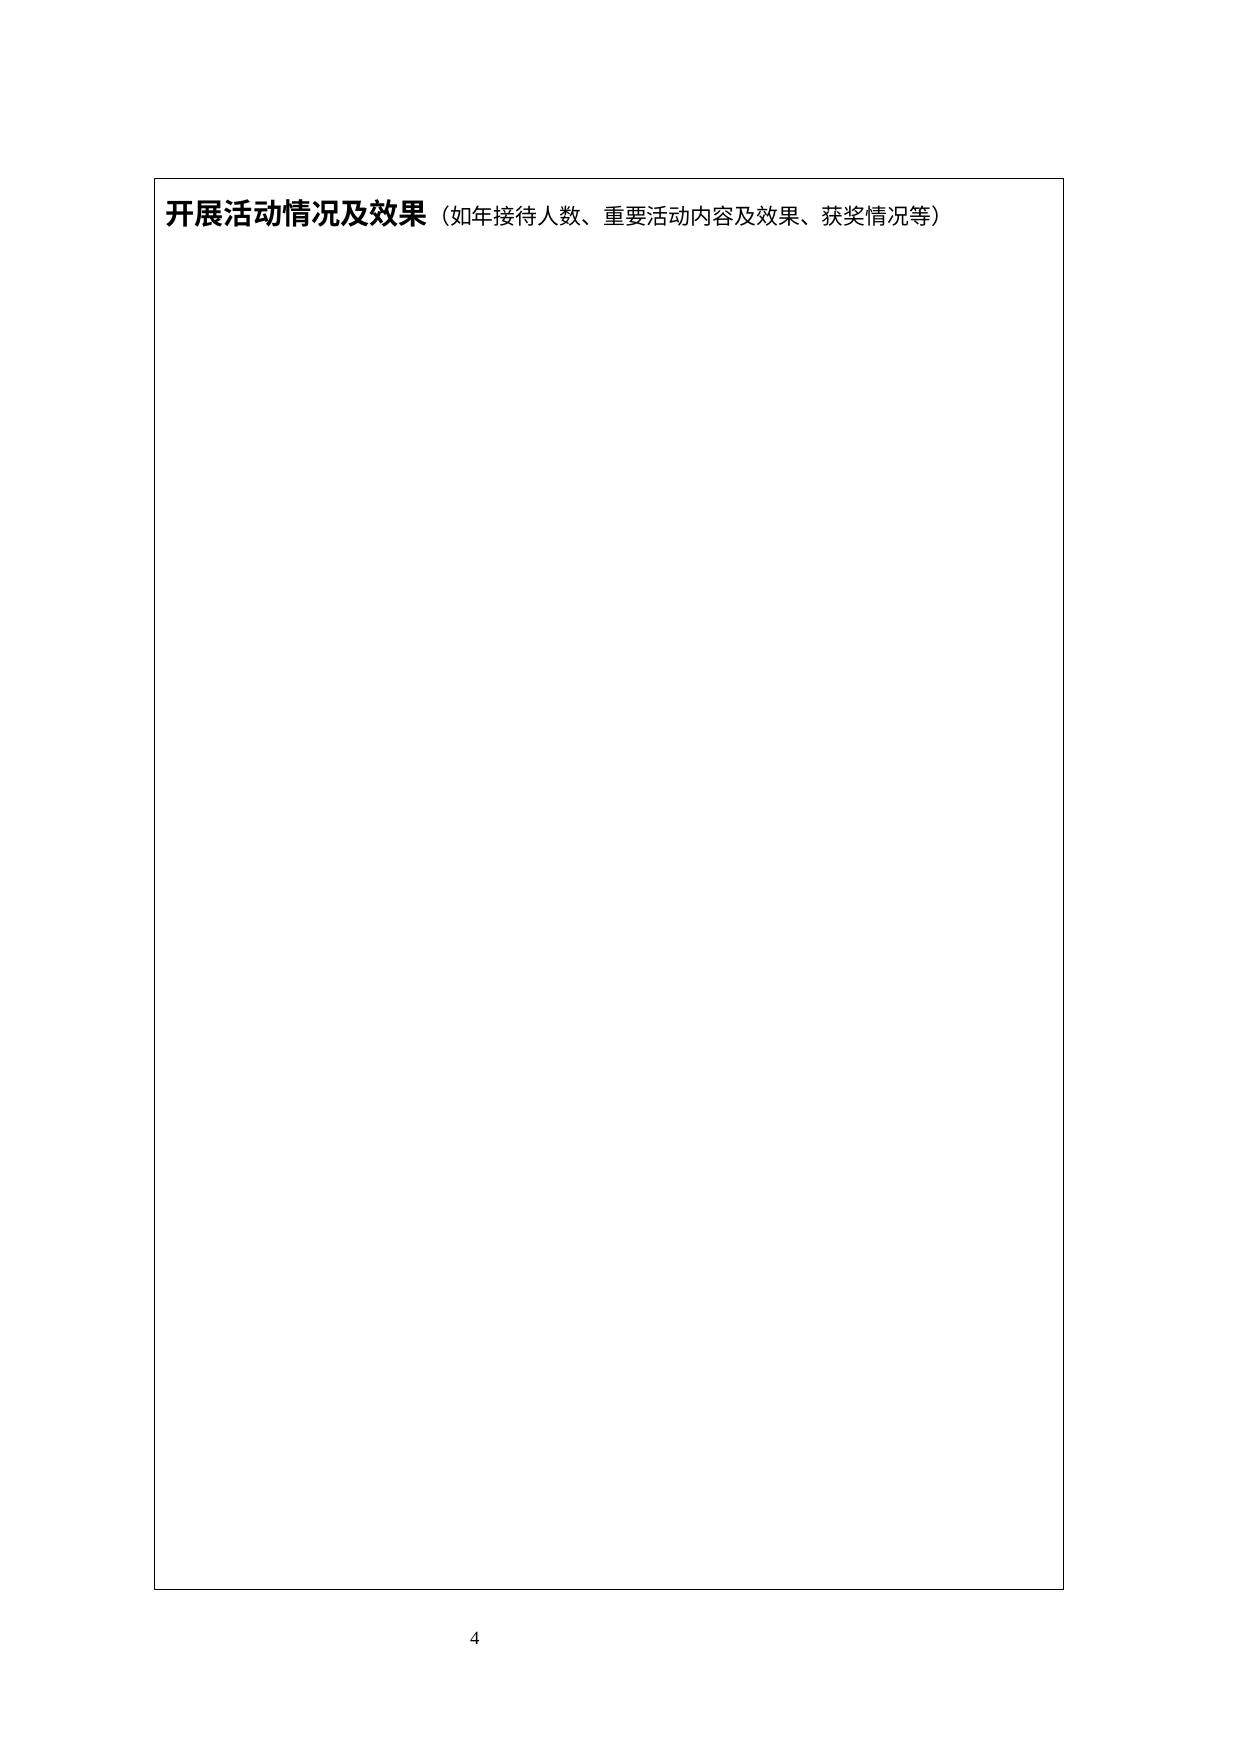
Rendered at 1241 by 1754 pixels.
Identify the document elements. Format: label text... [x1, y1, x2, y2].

table_cell 开展活动情况及效果（如年接待人数、重要活动内容及效果、获奖情况等） [155, 179, 1063, 1589]
